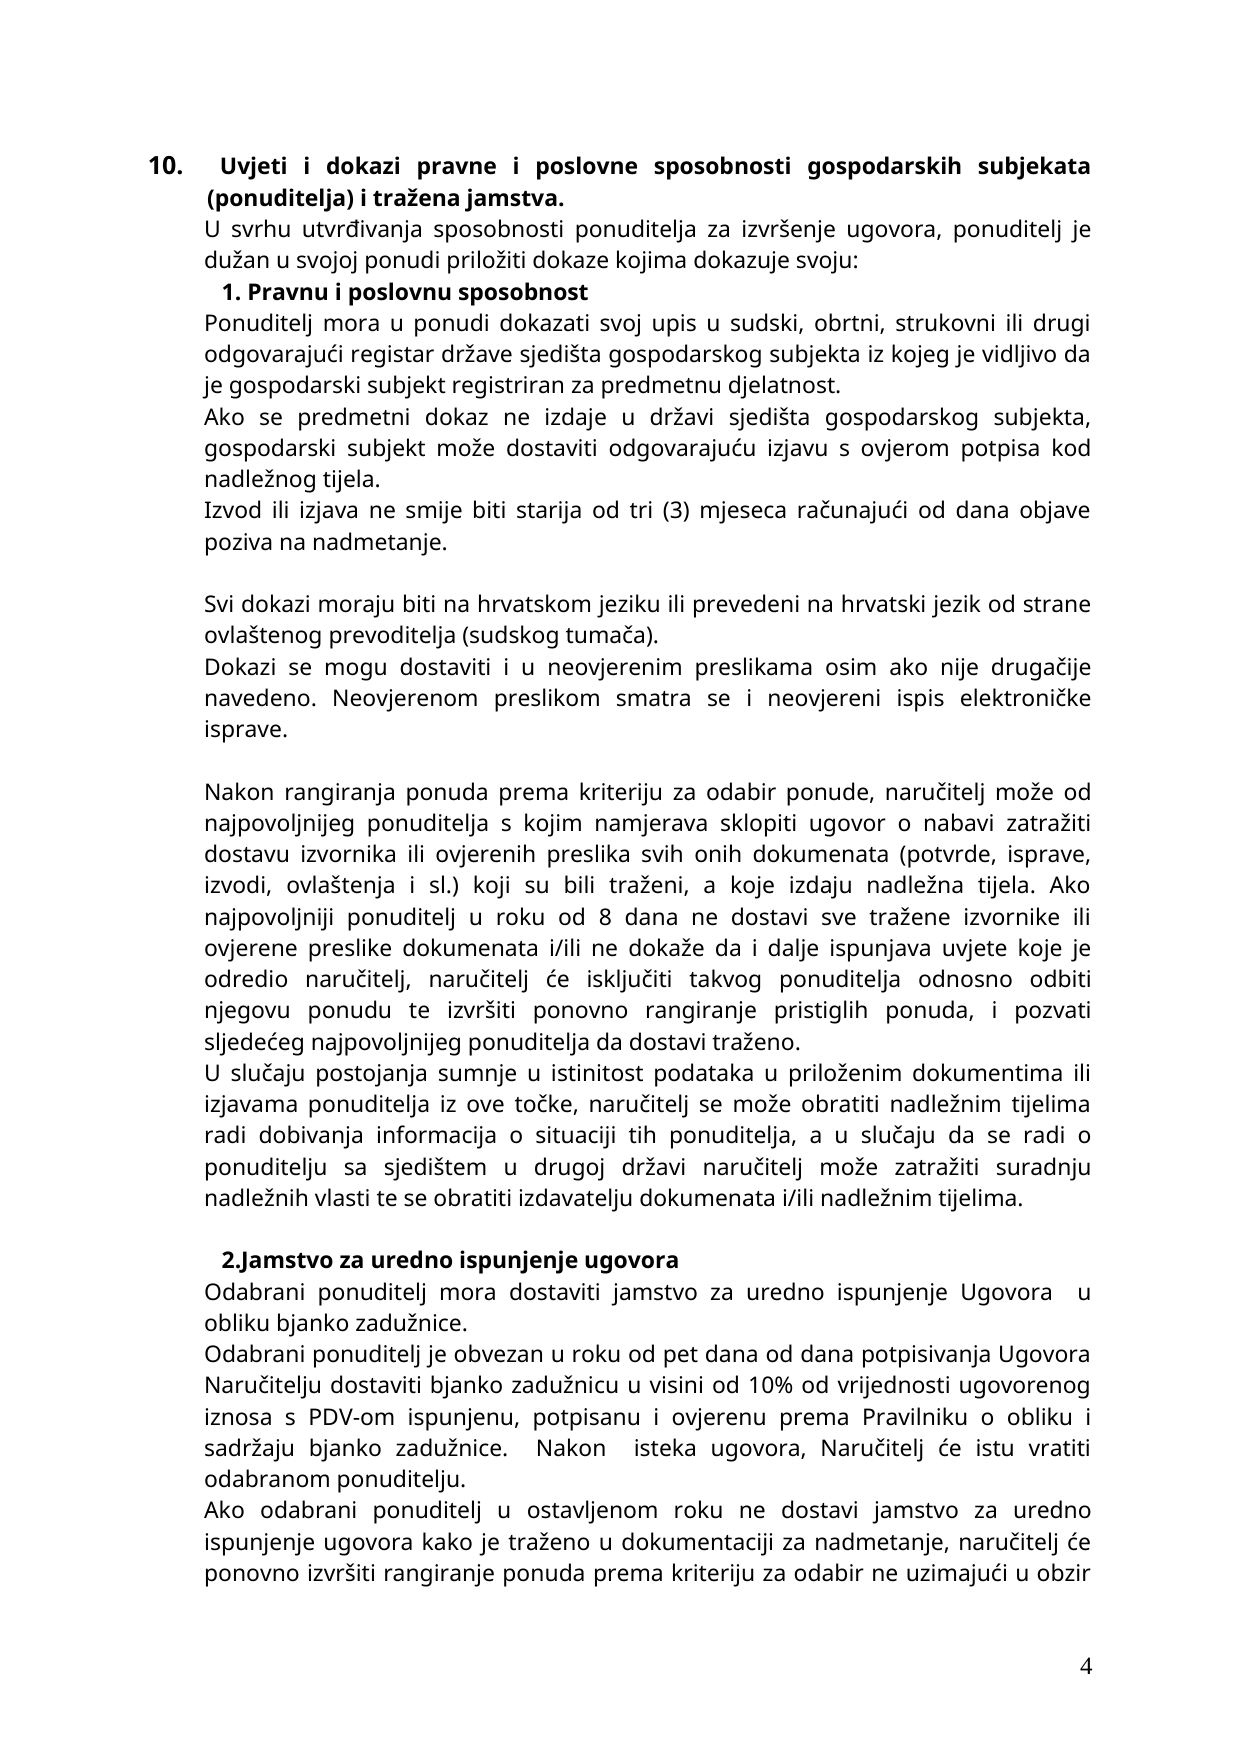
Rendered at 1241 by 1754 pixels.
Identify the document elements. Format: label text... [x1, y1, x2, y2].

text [204, 1494, 1092, 1588]
text Svi dokazi moraju biti na hrvatskom jeziku ili prevedeni na hrvatski jezik od strane ovlaštenog prevoditelja (sudskog tumača). [204, 588, 1092, 651]
text 2.Jamstvo za uredno ispunjenje ugovora [204, 1244, 1092, 1276]
text U svrhu utvrđivanja sposobnosti ponuditelja za izvršenje ugovora, ponuditelj je dužan u svojoj ponudi priložiti dokaze kojima dokazuje svoju: [204, 213, 1092, 276]
text Ako se predmetni dokaz ne izdaje u državi sjedišta gospodarskog subjekta, gospodarski subjekt može dostaviti odgovarajuću izjavu s ovjerom potpisa kod nadležnog tijela. [204, 401, 1092, 494]
text U slučaju postojanja sumnje u istinitost podataka u priloženim dokumentima ili izjavama ponuditelja iz ove točke, naručitelj se može obratiti nadležnim tijelima radi dobivanja informacija o situaciji tih ponuditelja, a u slučaju da se radi o ponuditelju sa sjedištem u drugoj državi naručitelj može zatražiti suradnju nadležnih vlasti te se obratiti izdavatelju dokumenata i/ili nadležnim tijelima. [204, 1057, 1092, 1213]
text Dokazi se mogu dostaviti i u neovjerenim preslikama osim ako nije drugačije navedeno. Neovjerenom preslikom smatra se i neovjereni ispis elektroničke isprave. [204, 651, 1092, 744]
text Odabrani ponuditelj mora dostaviti jamstvo za uredno ispunjenje Ugovora u obliku bjanko zadužnice. [204, 1276, 1092, 1338]
text Odabrani ponuditelj je obvezan u roku od pet dana od dana potpisivanja Ugovora Naručitelju dostaviti bjanko zadužnicu u visini od 10% od vrijednosti ugovorenog iznosa s PDV-om ispunjenu, potpisanu i ovjerenu prema Pravilniku o obliku i sadržaju bjanko zadužnice. Nakon isteka ugovora, Naručitelj će istu vratiti odabranom ponuditelju. [204, 1338, 1092, 1494]
text 1. Pravnu i poslovnu sposobnost [148, 276, 1092, 307]
text Ponuditelj mora u ponudi dokazati svoj upis u sudski, obrtni, strukovni ili drugi odgovarajući registar države sjedišta gospodarskog subjekta iz kojeg je vidljivo da je gospodarski subjekt registriran za predmetnu djelatnost. [204, 307, 1092, 401]
text Izvod ili izjava ne smije biti starija od tri (3) mjeseca računajući od dana objave poziva na nadmetanje. [204, 494, 1092, 557]
list Uvjeti i dokazi pravne i poslovne sposobnosti gospodarskih subjekata (ponuditelja) i tražena jamstva. [148, 148, 1092, 213]
text Nakon rangiranja ponuda prema kriteriju za odabir ponude, naručitelj može od najpovoljnijeg ponuditelja s kojim namjerava sklopiti ugovor o nabavi zatražiti dostavu izvornika ili ovjerenih preslika svih onih dokumenata (potvrde, isprave, izvodi, ovlaštenja i sl.) koji su bili traženi, a koje izdaju nadležna tijela. Ako najpovoljniji ponuditelj u roku od 8 dana ne dostavi sve tražene izvornike ili ovjerene preslike dokumenata i/ili ne dokaže da i dalje ispunjava uvjete koje je odredio naručitelj, naručitelj će isključiti takvog ponuditelja odnosno odbiti njegovu ponudu te izvršiti ponovno rangiranje pristiglih ponuda, i pozvati sljedećeg najpovoljnijeg ponuditelja da dostavi traženo. [204, 776, 1092, 1057]
